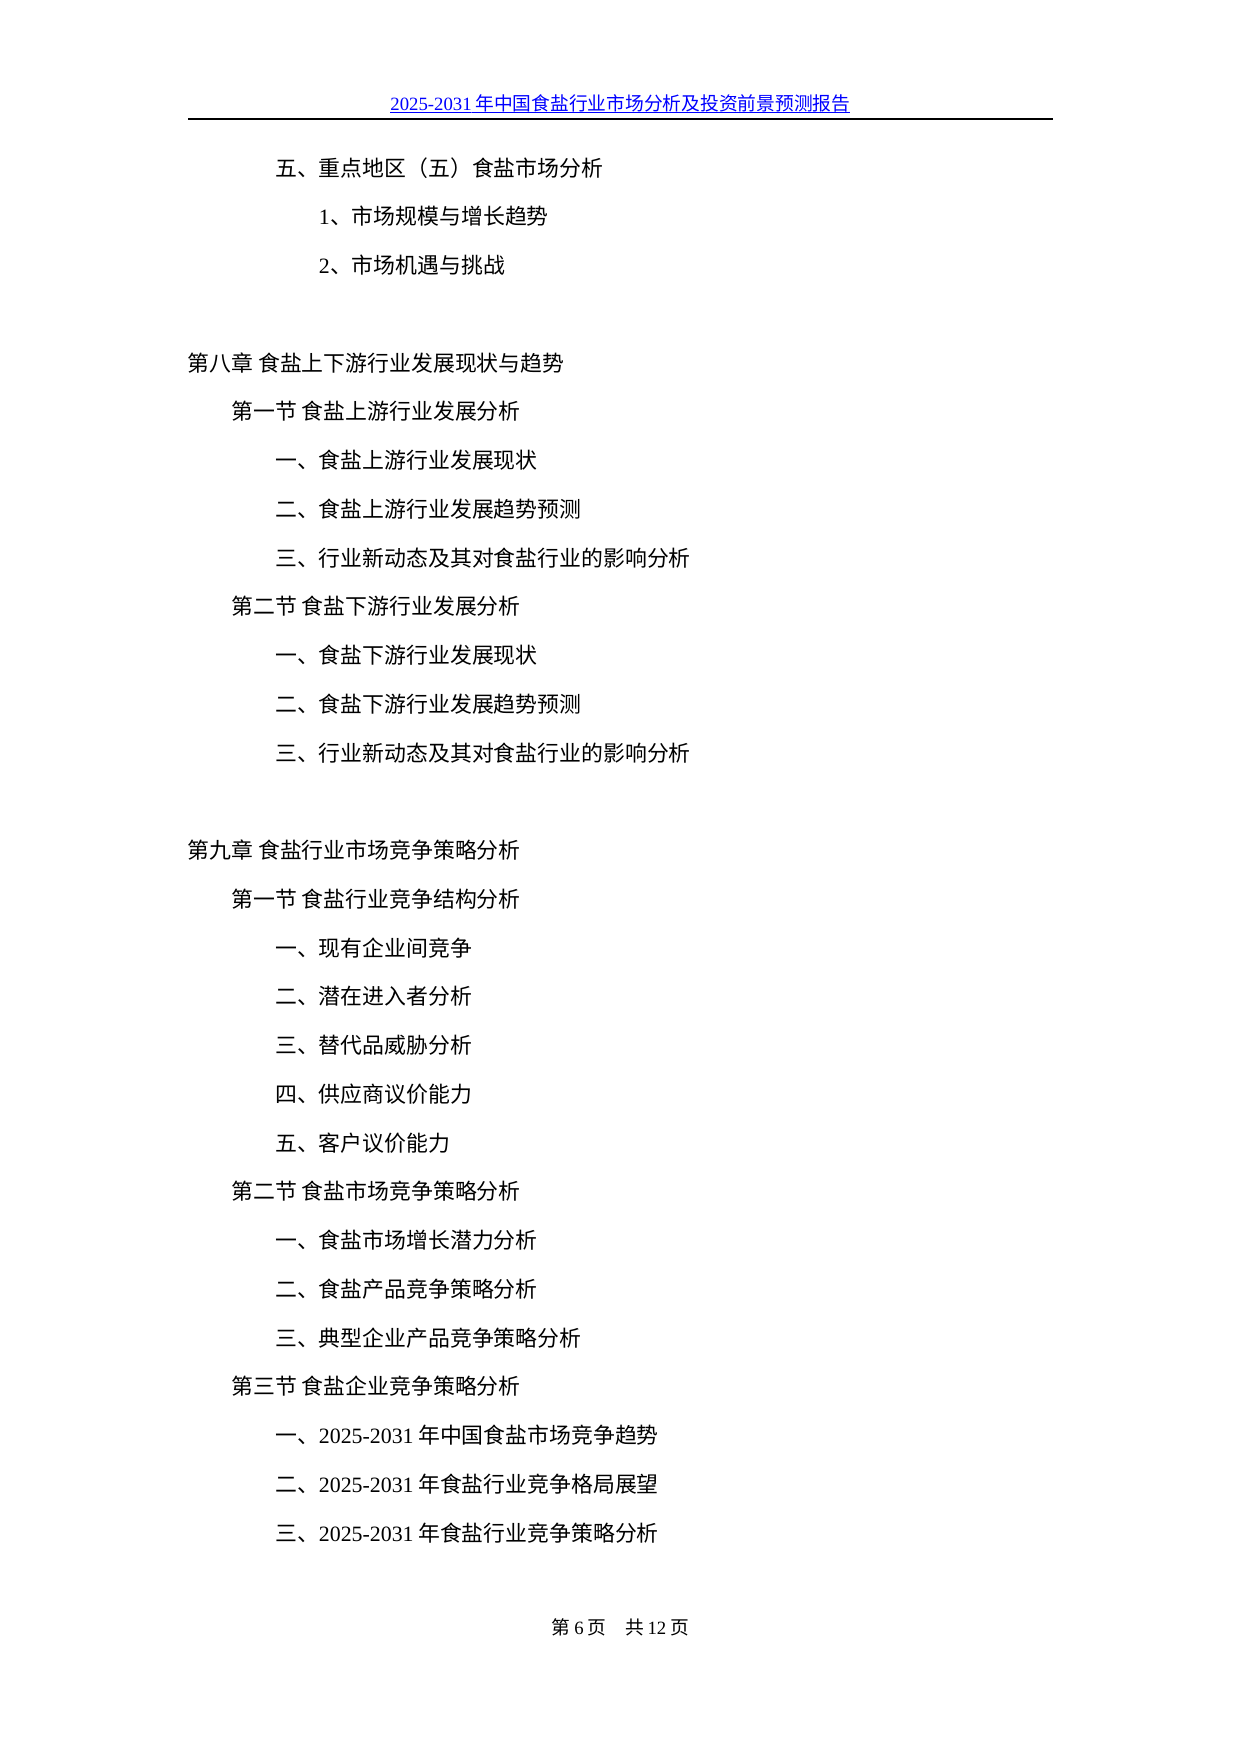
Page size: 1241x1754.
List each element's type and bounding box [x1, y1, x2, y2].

text [187, 150, 1053, 1548]
